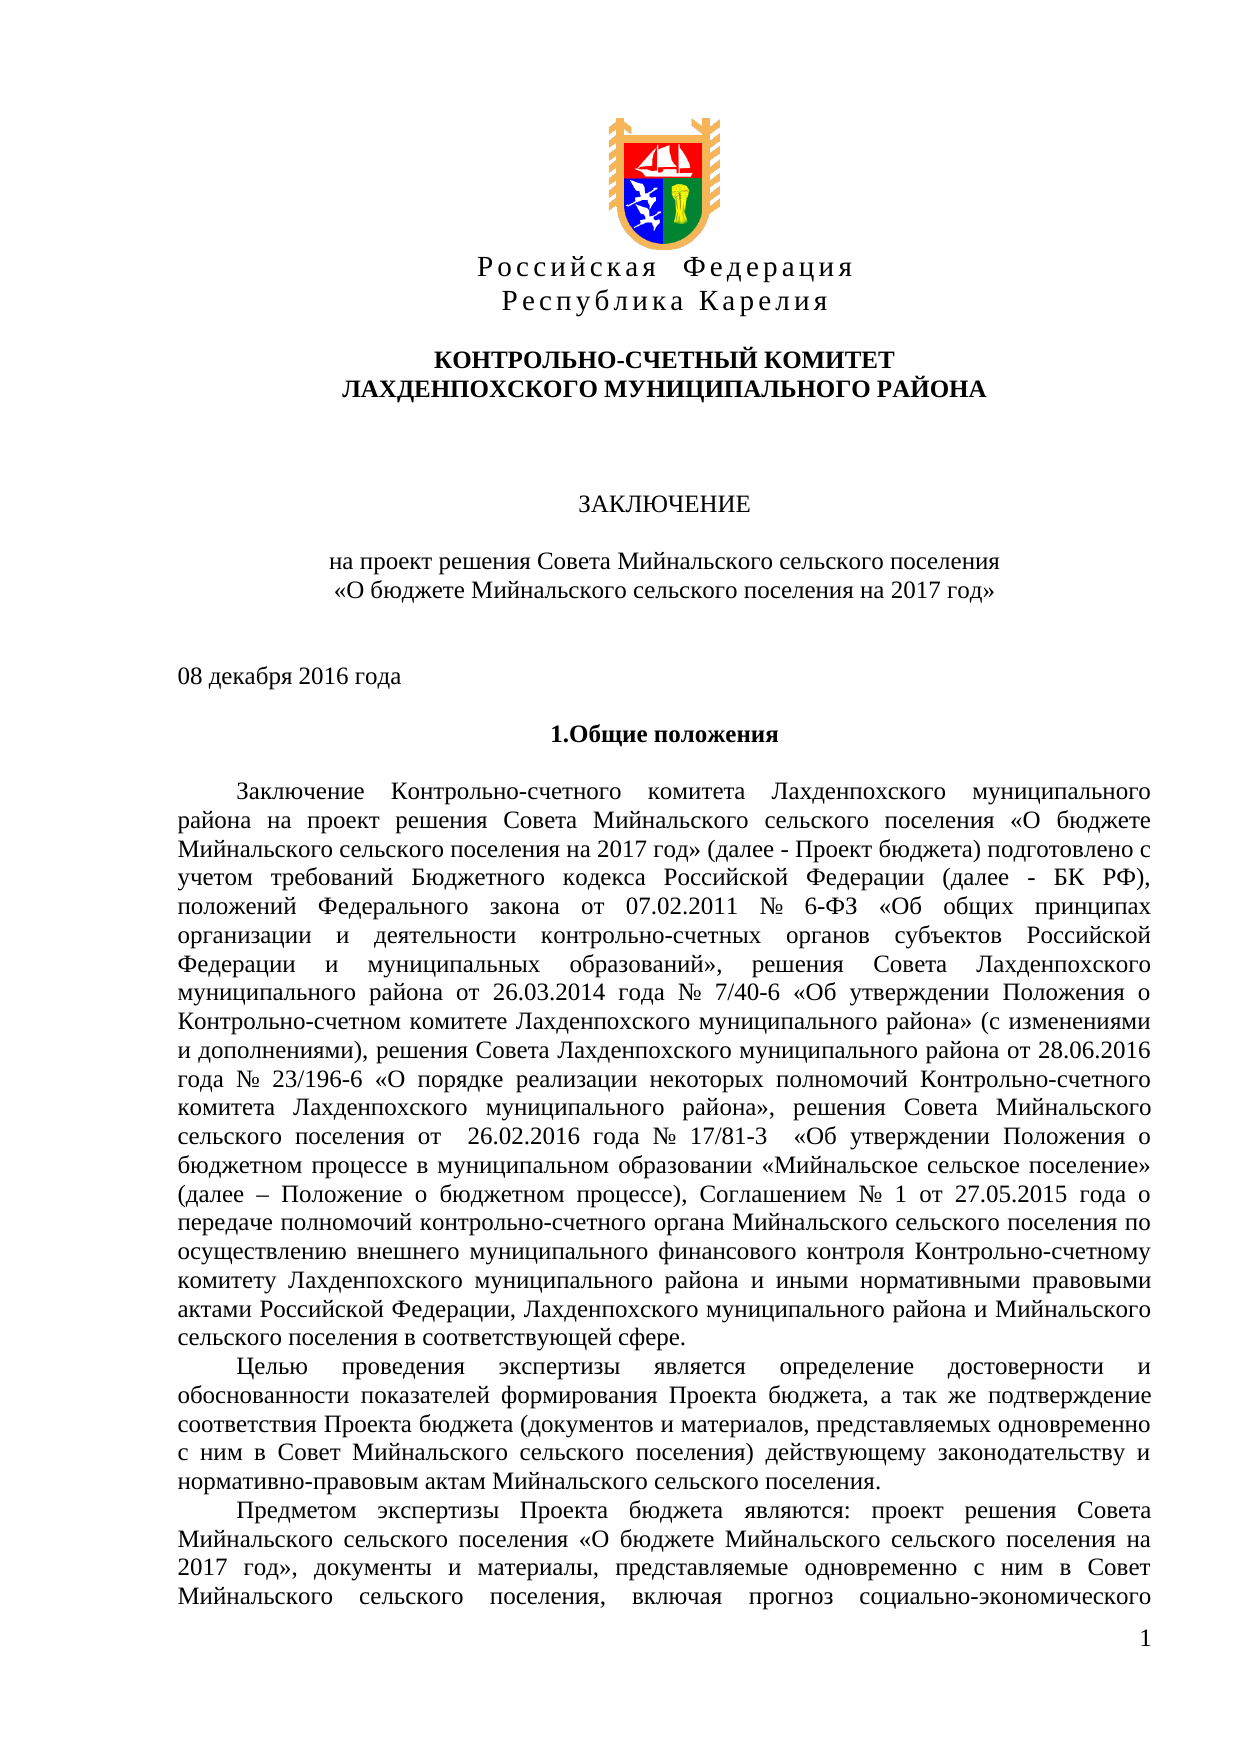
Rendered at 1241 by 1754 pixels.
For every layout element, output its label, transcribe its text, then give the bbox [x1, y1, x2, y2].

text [177, 1495, 1152, 1610]
text «О бюджете Мийнальского сельского поселения на 2017 год» [177, 575, 1152, 604]
text на проект решения Совета Мийнальского сельского поселения [177, 546, 1152, 575]
text Заключение Контрольно-счетного комитета Лахденпохского муниципального района на проект решения Совета Мийнальского сельского поселения «О бюджете Мийнальского сельского поселения на 2017 год» (далее - Проект бюджета) подготовлено с учетом требований Бюджетного кодекса Российской Федерации (далее - БК РФ), положений Федерального закона от 07.02.2011 № 6-ФЗ «Об общих принципах организации и деятельности контрольно-счетных органов субъектов Российской Федерации и муниципальных образований», решения Совета Лахденпохского муниципального района от 26.03.2014 года № 7/40-6 «Об утверждении Положения о Контрольно-счетном комитете Лахденпохского муниципального района» (с изменениями и дополнениями), решения Совета Лахденпохского муниципального района от 28.06.2016 года № 23/196-6 «О порядке реализации некоторых полномочий Контрольно-счетного комитета Лахденпохского муниципального района», решения Совета Мийнальского сельского поселения от 26.02.2016 года № 17/81-3 «Об утверждении Положения о бюджетном процессе в муниципальном образовании «Мийнальское сельское поселение» (далее – Положение о бюджетном процессе), Соглашением № 1 от 27.05.2015 года о передаче полномочий контрольно-счетного органа Мийнальского сельского поселения по осуществлению внешнего муниципального финансового контроля Контрольно-счетному комитету Лахденпохского муниципального района и иными нормативными правовыми актами Российской Федерации, Лахденпохского муниципального района и Мийнальского сельского поселения в соответствующей сфере. [177, 776, 1152, 1351]
text 1.Общие положения [177, 719, 1152, 747]
text 08 декабря 2016 года [177, 661, 1152, 690]
text КОНТРОЛЬНО-СЧЕТНЫЙ КОМИТЕТ [177, 345, 1152, 374]
text Целью проведения экспертизы является определение достоверности и обоснованности показателей формирования Проекта бюджета, а так же подтверждение соответствия Проекта бюджета (документов и материалов, представляемых одновременно с ним в Совет Мийнальского сельского поселения) действующему законодательству и нормативно-правовым актам Мийнальского сельского поселения. [177, 1351, 1152, 1495]
text Республика Карелия [177, 283, 1152, 316]
subtitle Российская Федерация [177, 249, 1152, 283]
text ЗАКЛЮЧЕНИЕ [177, 489, 1152, 517]
text ЛАХДЕНПОХСКОГО МУНИЦИПАЛЬНОГО РАЙОНА [177, 374, 1152, 402]
picture [608, 118, 720, 250]
